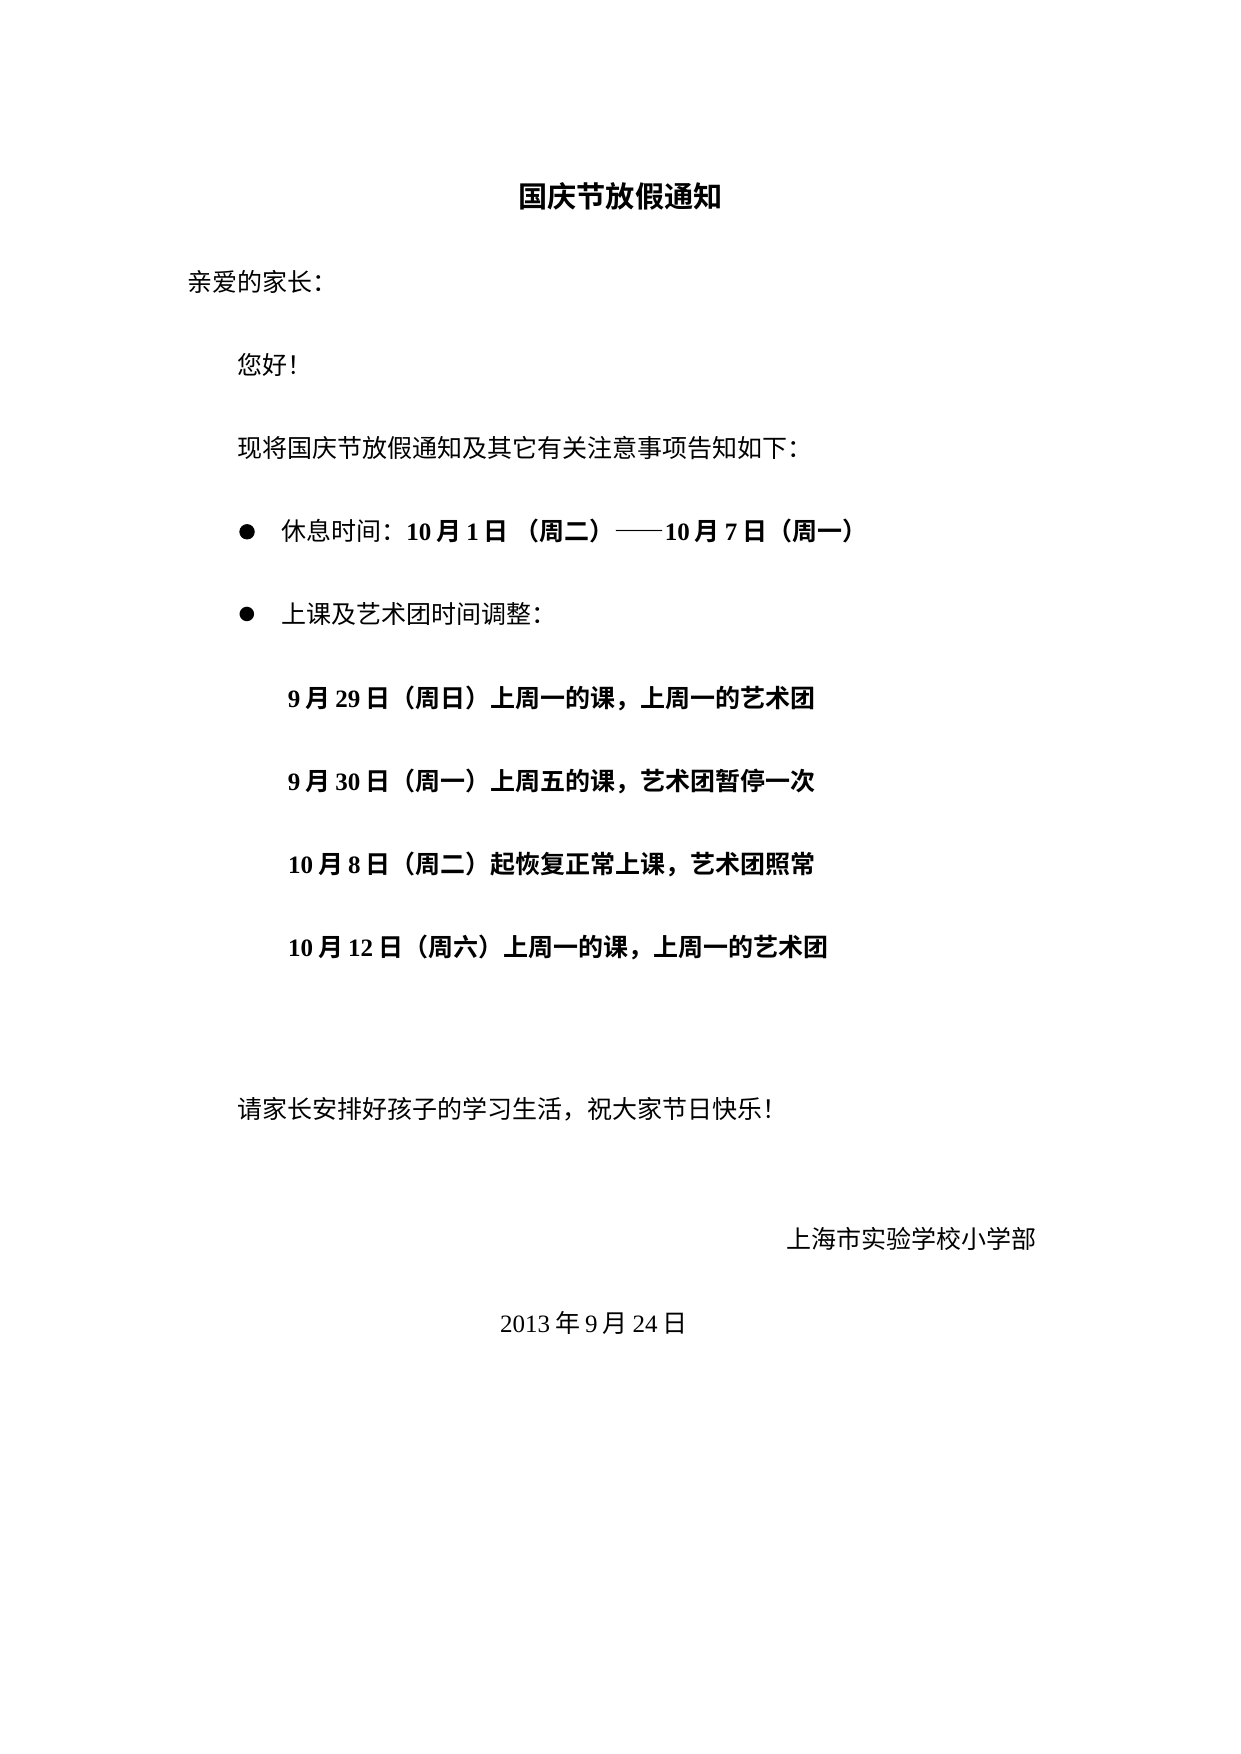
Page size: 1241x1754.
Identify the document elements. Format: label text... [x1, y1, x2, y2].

text 现将国庆节放假通知及其它有关注意事项告知如下： [187, 414, 1053, 479]
text 9月29日（周日）上周一的课，上周一的艺术团 [237, 664, 1053, 729]
list 休息时间：10月1日 （周二）——10月7日（周一） [237, 497, 1053, 562]
text 亲爱的家长： [187, 248, 1053, 313]
text 上海市实验学校小学部 [248, 1206, 1053, 1271]
text 9月30日（周一）上周五的课，艺术团暂停一次 [237, 747, 1053, 812]
text 2013年9月24日 [187, 1289, 1053, 1354]
text 您好！ [187, 331, 1053, 396]
list 上课及艺术团时间调整： [237, 581, 1053, 646]
text 10月8日（周二）起恢复正常上课，艺术团照常 [187, 830, 1053, 895]
text 10月12日（周六）上周一的课，上周一的艺术团 [187, 913, 1053, 978]
text 请家长安排好孩子的学习生活，祝大家节日快乐！ [187, 1076, 1053, 1141]
text 国庆节放假通知 [187, 162, 1053, 227]
